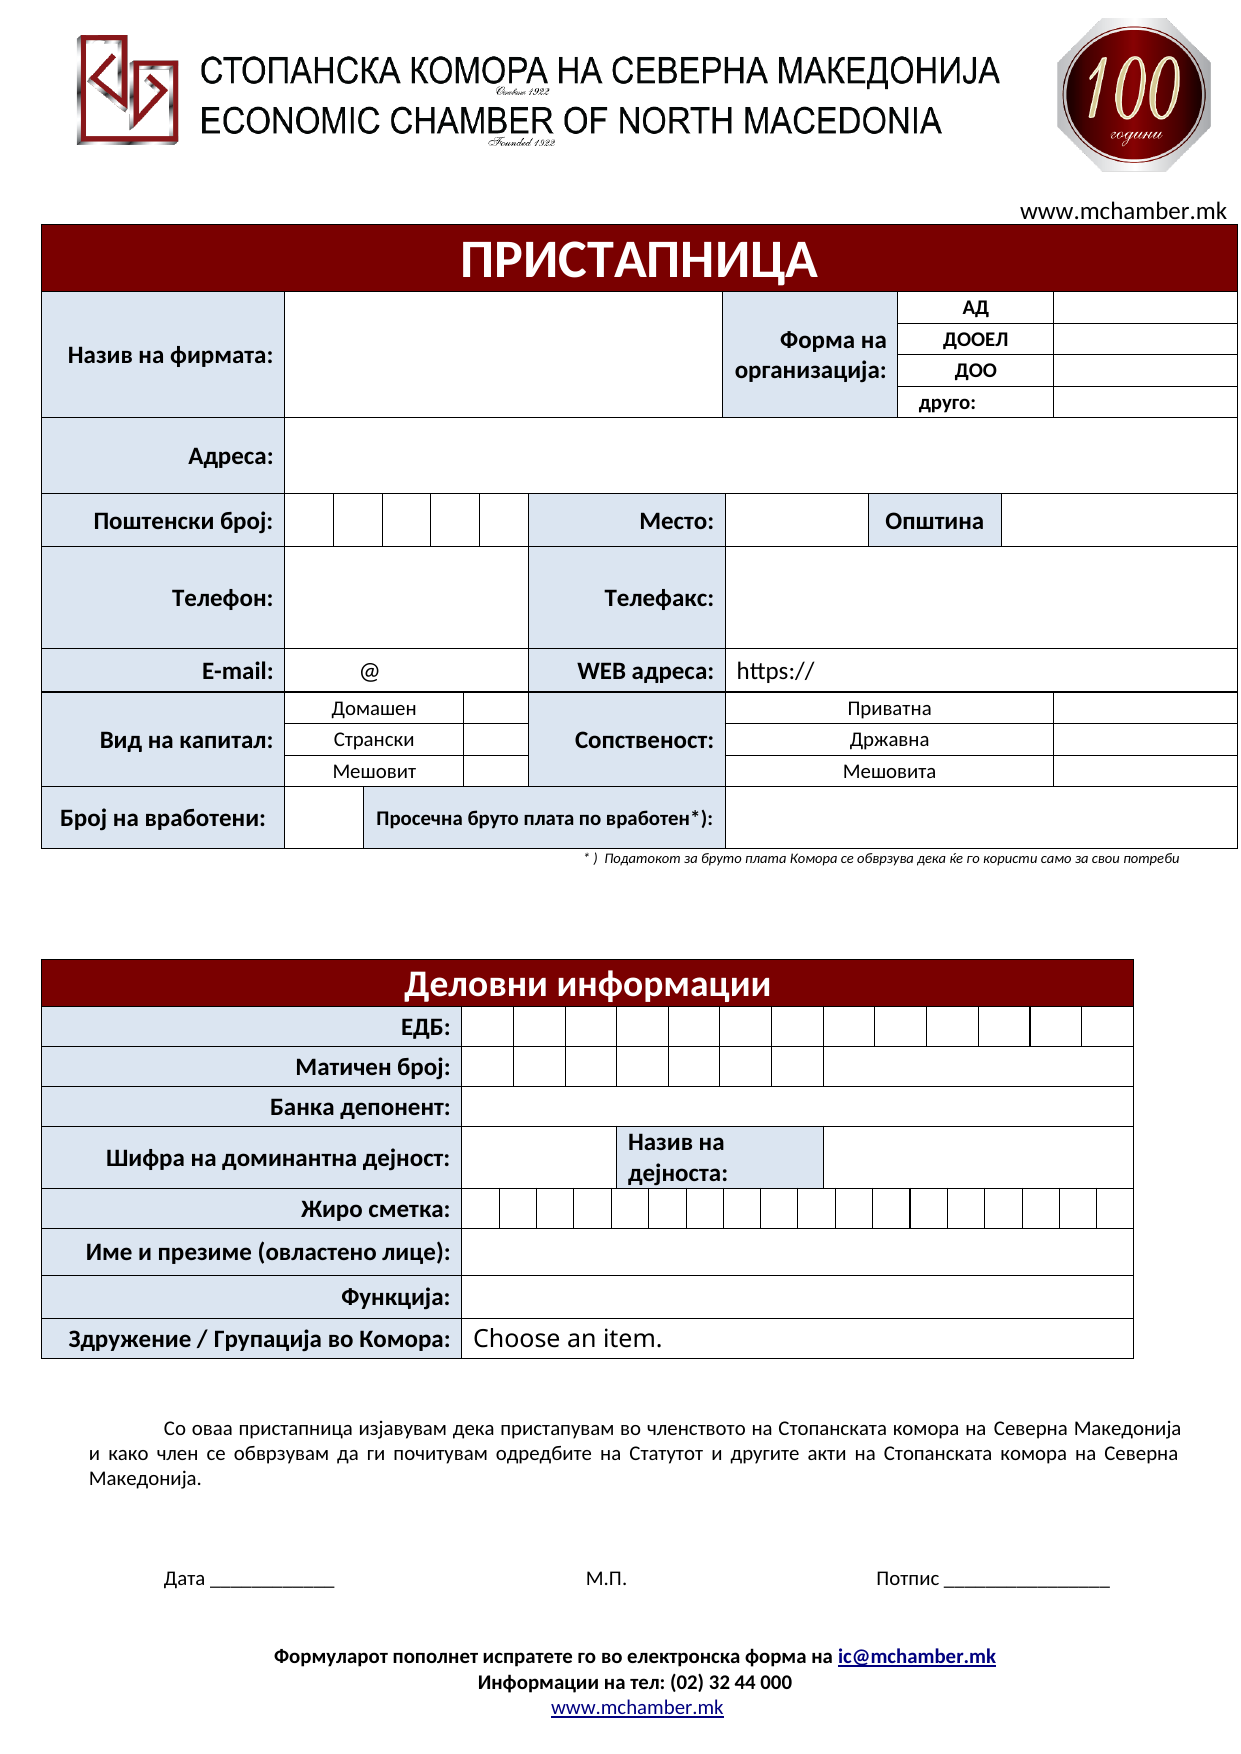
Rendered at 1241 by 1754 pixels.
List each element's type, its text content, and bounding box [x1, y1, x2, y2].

table_cell [911, 1189, 947, 1228]
table_cell [285, 418, 1237, 493]
table_cell Назив на дејноста: [617, 1127, 823, 1188]
table_cell [985, 1189, 1022, 1228]
table_cell Име и презиме (овластено лице): [42, 1229, 461, 1275]
table_cell Матичен број: [42, 1047, 461, 1086]
table_cell [1054, 693, 1237, 723]
table_cell [724, 1189, 760, 1228]
table_cell Мешовит [285, 756, 463, 786]
picture [76, 34, 1000, 146]
table_cell [726, 547, 1237, 648]
table_cell Адреса: [42, 418, 284, 493]
table_cell Општина [869, 494, 1001, 546]
table_cell Телефон: [42, 547, 284, 648]
table_cell [285, 292, 722, 417]
table_cell [836, 1189, 872, 1228]
table_cell [772, 1007, 823, 1046]
table_header ПРИСТАПНИЦА [42, 225, 1237, 291]
table_cell [669, 1007, 719, 1046]
table_cell [431, 494, 479, 546]
table_cell [612, 1189, 648, 1228]
table_cell [1054, 355, 1237, 386]
table_cell [1054, 324, 1237, 354]
table_cell Жиро сметка: [42, 1189, 461, 1228]
table_cell [566, 1047, 616, 1086]
table_cell https:// [726, 649, 1237, 691]
table_cell [1082, 1007, 1133, 1046]
table_cell [1002, 494, 1237, 546]
table_cell [537, 1189, 573, 1228]
table_cell [464, 756, 528, 786]
table_cell Приватна [726, 693, 1053, 723]
table_cell @ [285, 649, 528, 691]
table_cell [480, 494, 528, 546]
table_cell [514, 1007, 565, 1046]
table_cell [1054, 756, 1237, 786]
table_cell Шифра на доминантна дејност: [42, 1127, 461, 1188]
table_cell [824, 1007, 874, 1046]
table_cell Поштенски број: [42, 494, 284, 546]
table_cell [873, 1189, 909, 1228]
text Датa ____________ М.П. Потпис ________________ [89, 1565, 1181, 1590]
table_cell [1060, 1189, 1096, 1228]
table_cell [1031, 1007, 1081, 1046]
table_cell Вид на капитал: [42, 693, 284, 786]
table_cell [875, 1007, 926, 1046]
table_cell Мешовита [726, 756, 1053, 786]
table_cell [334, 494, 382, 546]
table_cell [285, 494, 333, 546]
table_cell ДООЕЛ [898, 324, 1053, 354]
table_cell Место: [529, 494, 725, 546]
table_cell [1054, 292, 1237, 322]
table_header Деловни информации [42, 960, 1133, 1006]
table_cell [383, 494, 430, 546]
table_cell [1023, 1189, 1059, 1228]
table_cell [726, 494, 868, 546]
table_cell [462, 1087, 1133, 1126]
table_cell [720, 1007, 771, 1046]
table_cell [617, 1047, 668, 1086]
text * ) Податокот за бруто плата Комора се обврзува дека ќе го користи само за свои потреби [539, 849, 1181, 867]
table_cell Сопственост: [529, 693, 725, 786]
table_cell [1054, 724, 1237, 754]
table_cell Државна [726, 724, 1053, 754]
table_cell Банка депонент: [42, 1087, 461, 1126]
table_cell [462, 1229, 1133, 1275]
table_cell [566, 1007, 616, 1046]
table_cell [617, 1007, 668, 1046]
table_cell ЕДБ: [42, 1007, 461, 1046]
table_cell Просечна бруто плата по вработен*): [364, 787, 725, 848]
table_cell E-mail: [42, 649, 284, 691]
text Со оваа пристапница изјавувам дека пристапувам во членството на Стопанската комора на Северна Македонија и како член се обврзувам да ги почитувам одредбите на Статутот и другите акти на Стопанската комора на Северна Македонија. [89, 1415, 1181, 1491]
table_cell [726, 787, 1237, 848]
table_cell [464, 724, 528, 754]
table_cell [285, 547, 528, 648]
table_cell [462, 1127, 616, 1188]
table_cell Форма на организација: [723, 292, 897, 417]
table_cell [979, 1007, 1029, 1046]
table_cell Назив на фирмата: [42, 292, 284, 417]
table_cell Здружение / Групација во Комора: [42, 1319, 461, 1358]
table_cell АД [898, 292, 1053, 322]
table_cell [687, 1189, 723, 1228]
table_cell [514, 1047, 565, 1086]
table_cell ДОО [898, 355, 1053, 386]
picture [1056, 17, 1214, 172]
table_cell [462, 1007, 513, 1046]
table_cell [761, 1189, 797, 1228]
table_cell [1097, 1189, 1133, 1228]
table_cell Странски [285, 724, 463, 754]
table_cell [669, 1047, 719, 1086]
table_cell [462, 1189, 499, 1228]
table_cell [462, 1047, 513, 1086]
table_cell [720, 1047, 771, 1086]
table_cell Број на вработени: [42, 787, 284, 848]
table_cell [772, 1047, 823, 1086]
table_cell [649, 1189, 686, 1228]
table_cell [462, 1276, 1133, 1318]
table_cell [798, 1189, 835, 1228]
table_cell [500, 1189, 536, 1228]
table_cell [464, 693, 528, 723]
table_cell [824, 1127, 1133, 1188]
table_cell WEB адреса: [529, 649, 725, 691]
table_cell [1054, 387, 1237, 417]
table_cell [927, 1007, 978, 1046]
table_cell [574, 1189, 611, 1228]
table_cell [824, 1047, 1133, 1086]
table_cell [948, 1189, 984, 1228]
table_cell Функција: [42, 1276, 461, 1318]
table_cell [285, 787, 363, 848]
table_cell Домашен [285, 693, 463, 723]
table_cell Телефакс: [529, 547, 725, 648]
table_cell друго: [898, 387, 1053, 417]
